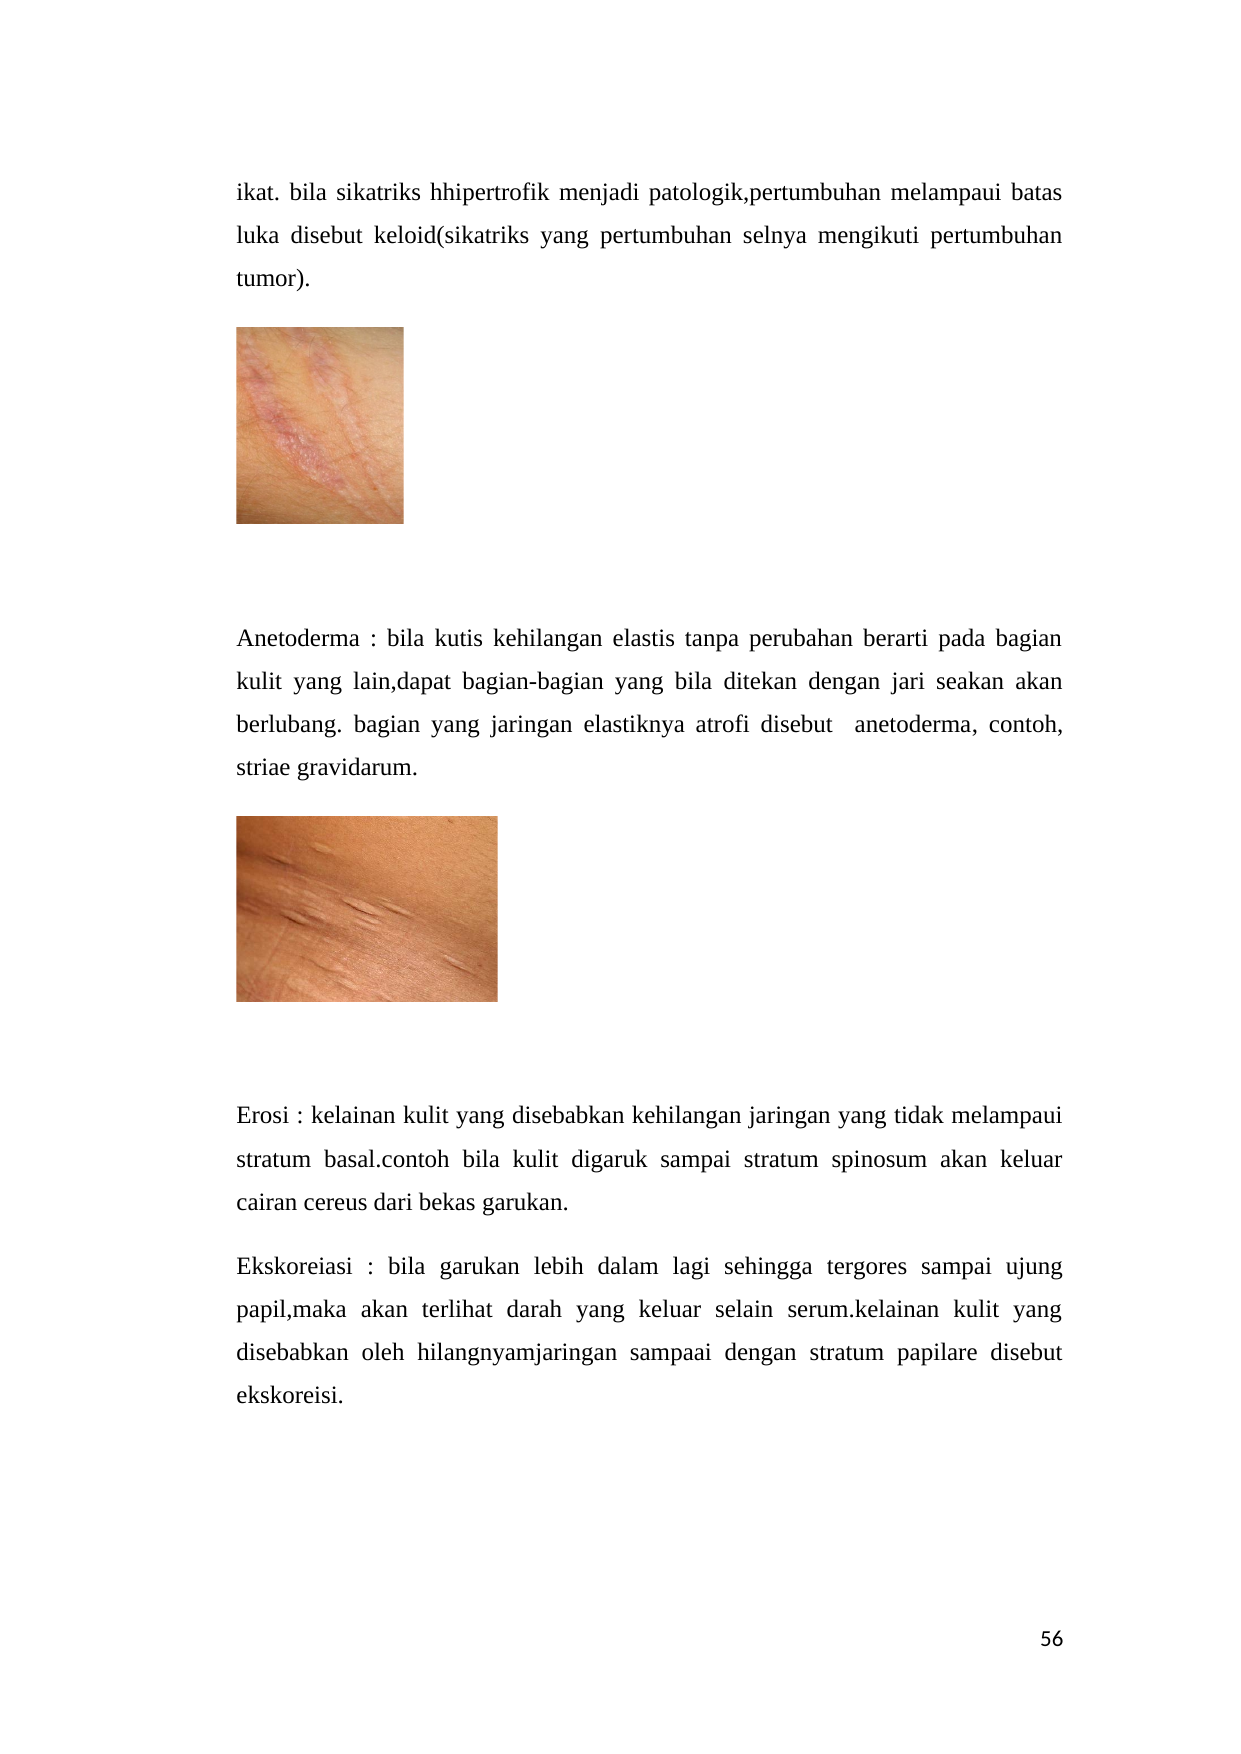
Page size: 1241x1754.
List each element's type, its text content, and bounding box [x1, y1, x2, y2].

text Erosi : kelainan kulit yang disebabkan kehilangan jaringan yang tidak melampaui stratum basal.contoh bila kulit digaruk sampai stratum spinosum akan keluar cairan cereus dari bekas garukan. [236, 1101, 1063, 1216]
text Ekskoreiasi : bila garukan lebih dalam lagi sehingga tergores sampai ujung papil,maka akan terlihat darah yang keluar selain serum.kelainan kulit yang disebabkan oleh hilangnyamjaringan sampaai dengan stratum papilare disebut ekskoreisi. [236, 1251, 1063, 1409]
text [236, 177, 1063, 292]
picture [236, 816, 498, 1002]
text Anetoderma : bila kutis kehilangan elastis tanpa perubahan berarti pada bagian kulit yang lain,dapat bagian-bagian yang bila ditekan dengan jari seakan akan berlubang. bagian yang jaringan elastiknya atrofi disebut anetoderma, contoh, striae gravidarum. [236, 623, 1063, 781]
picture [236, 327, 404, 524]
